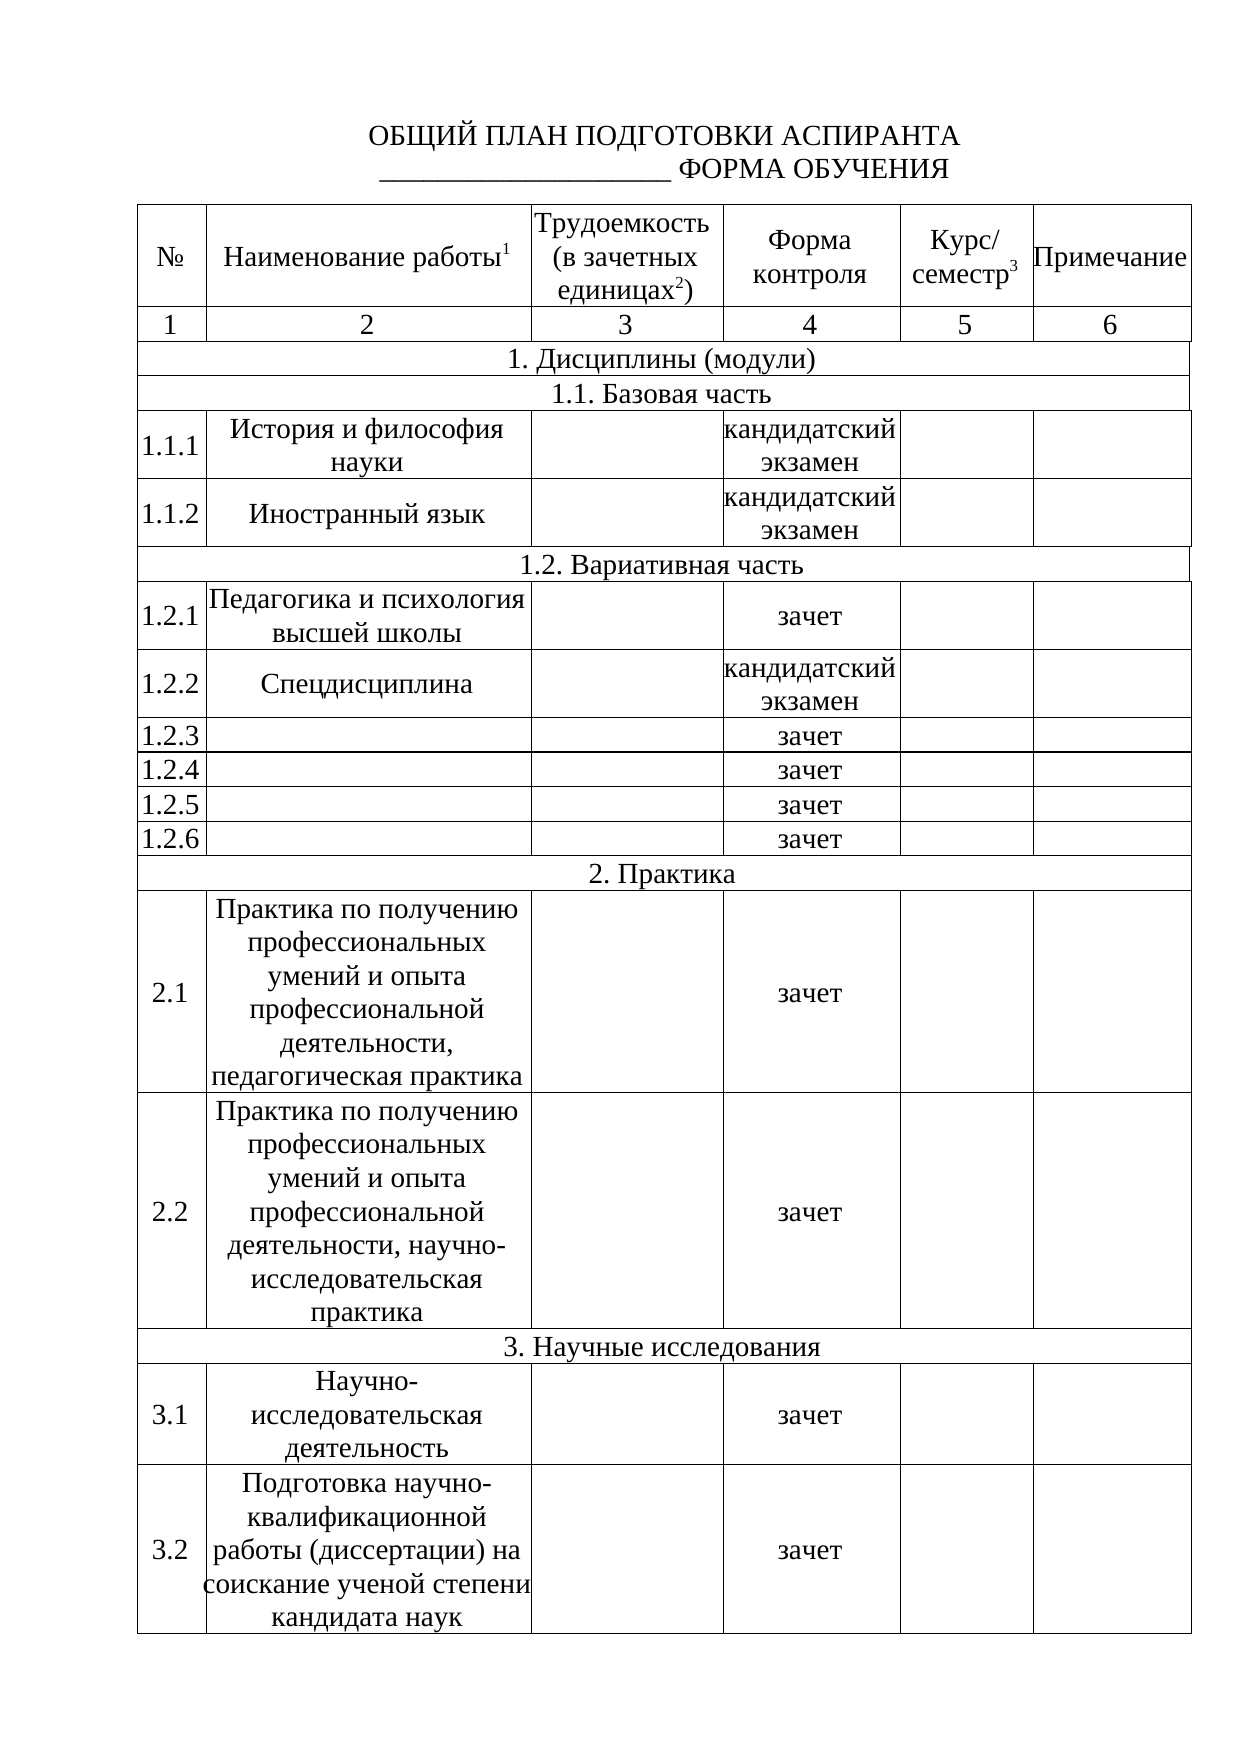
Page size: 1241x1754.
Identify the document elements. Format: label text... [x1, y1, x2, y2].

table_cell [901, 1465, 1033, 1633]
table_cell [1034, 822, 1191, 855]
table_cell 1.2.2 [138, 650, 206, 717]
table_cell [207, 753, 531, 786]
table_cell 2. Практика [138, 856, 1191, 890]
table_cell кандидатский экзамен [724, 411, 900, 478]
table_cell 3.2 [138, 1465, 206, 1633]
table_cell [1034, 753, 1191, 786]
table_cell [532, 753, 723, 786]
table_cell [532, 1093, 723, 1328]
table_cell [207, 822, 531, 855]
table_cell 1.2.6 [138, 822, 206, 855]
table_cell зачет [724, 787, 900, 821]
table_cell зачет [724, 582, 900, 649]
table_cell [901, 753, 1033, 786]
table_cell [901, 582, 1033, 649]
table_cell [532, 582, 723, 649]
table_cell зачет [724, 1093, 900, 1328]
table_cell 2 [207, 307, 531, 341]
table_cell 1 [138, 307, 206, 341]
table_cell 1.1.2 [138, 479, 206, 546]
table_cell Педагогика и психология высшей школы [207, 582, 531, 649]
table_cell зачет [724, 718, 900, 751]
table_cell История и философия науки [207, 411, 531, 478]
table_cell 3. Научные исследования [138, 1329, 1191, 1362]
table_cell 1.2. Вариативная часть [138, 547, 1189, 581]
table_cell кандидатский экзамен [724, 650, 900, 717]
table_cell Научно-исследовательская деятельность [207, 1364, 531, 1464]
table_cell [901, 891, 1033, 1092]
table_header Трудоемкость (в зачетных единицах2) [532, 205, 723, 306]
table_cell 1. Дисциплины (модули) [138, 342, 1189, 375]
table_cell зачет [724, 1364, 900, 1464]
table_header Форма контроля [724, 205, 900, 306]
table_cell [532, 411, 723, 478]
table_cell [532, 891, 723, 1092]
table_cell 4 [724, 307, 900, 341]
table_cell 6 [1034, 307, 1191, 341]
table_cell [1034, 891, 1191, 1092]
table_cell [532, 787, 723, 821]
table_cell 3.1 [138, 1364, 206, 1464]
table_cell 5 [901, 307, 1033, 341]
table_cell [532, 822, 723, 855]
table_cell 1.1.1 [138, 411, 206, 478]
table_cell [1034, 479, 1191, 546]
table_cell 1.2.4 [138, 753, 206, 786]
table_cell [901, 411, 1033, 478]
table_header Курс/ семестр3 [901, 205, 1033, 306]
table_cell 1.2.1 [138, 582, 206, 649]
table_cell зачет [724, 822, 900, 855]
table_cell [1034, 787, 1191, 821]
table_cell [901, 787, 1033, 821]
table_cell [532, 1364, 723, 1464]
table_cell 3 [532, 307, 723, 341]
table_cell [207, 787, 531, 821]
table_cell [1034, 718, 1191, 751]
table_cell [1034, 411, 1191, 478]
table_cell [901, 650, 1033, 717]
text ____________________ ФОРМА ОБУЧЕНИЯ [148, 152, 1181, 185]
table_cell [901, 1093, 1033, 1328]
table_cell Практика по получению профессиональных умений и опыта профессиональной деятельности, научно-исследовательская практика [207, 1093, 531, 1328]
table_cell [1034, 1364, 1191, 1464]
table_cell [532, 479, 723, 546]
table_cell зачет [724, 753, 900, 786]
table_header Наименование работы1 [207, 205, 531, 306]
table_cell 2.1 [138, 891, 206, 1092]
table_cell [532, 718, 723, 751]
table_cell Иностранный язык [207, 479, 531, 546]
table_header Примечание [1034, 205, 1191, 306]
table_cell [1034, 650, 1191, 717]
table_cell 1.2.5 [138, 787, 206, 821]
table_cell [532, 1465, 723, 1633]
table_cell Практика по получению профессиональных умений и опыта профессиональной деятельности, педагогическая практика [207, 891, 531, 1092]
table_cell [1034, 1465, 1191, 1633]
table_cell [1034, 1093, 1191, 1328]
text ОБЩИЙ ПЛАН ПОДГОТОВКИ АСПИРАНТА [148, 118, 1181, 152]
table_cell 1.2.3 [138, 718, 206, 751]
table_cell [901, 479, 1033, 546]
table_cell [901, 822, 1033, 855]
table_cell Спецдисциплина [207, 650, 531, 717]
table_cell [1034, 582, 1191, 649]
table_cell Подготовка научно-квалификационной работы (диссертации) на соискание ученой степени кандидата наук [207, 1465, 531, 1633]
table_cell 1.1. Базовая часть [138, 376, 1189, 410]
table_cell 2.2 [138, 1093, 206, 1328]
table_cell [901, 718, 1033, 751]
table_header № [138, 205, 206, 306]
table_cell [532, 650, 723, 717]
table_cell кандидатский экзамен [724, 479, 900, 546]
table_cell зачет [724, 1465, 900, 1633]
table_cell [207, 718, 531, 751]
table_cell [901, 1364, 1033, 1464]
table_cell зачет [724, 891, 900, 1092]
